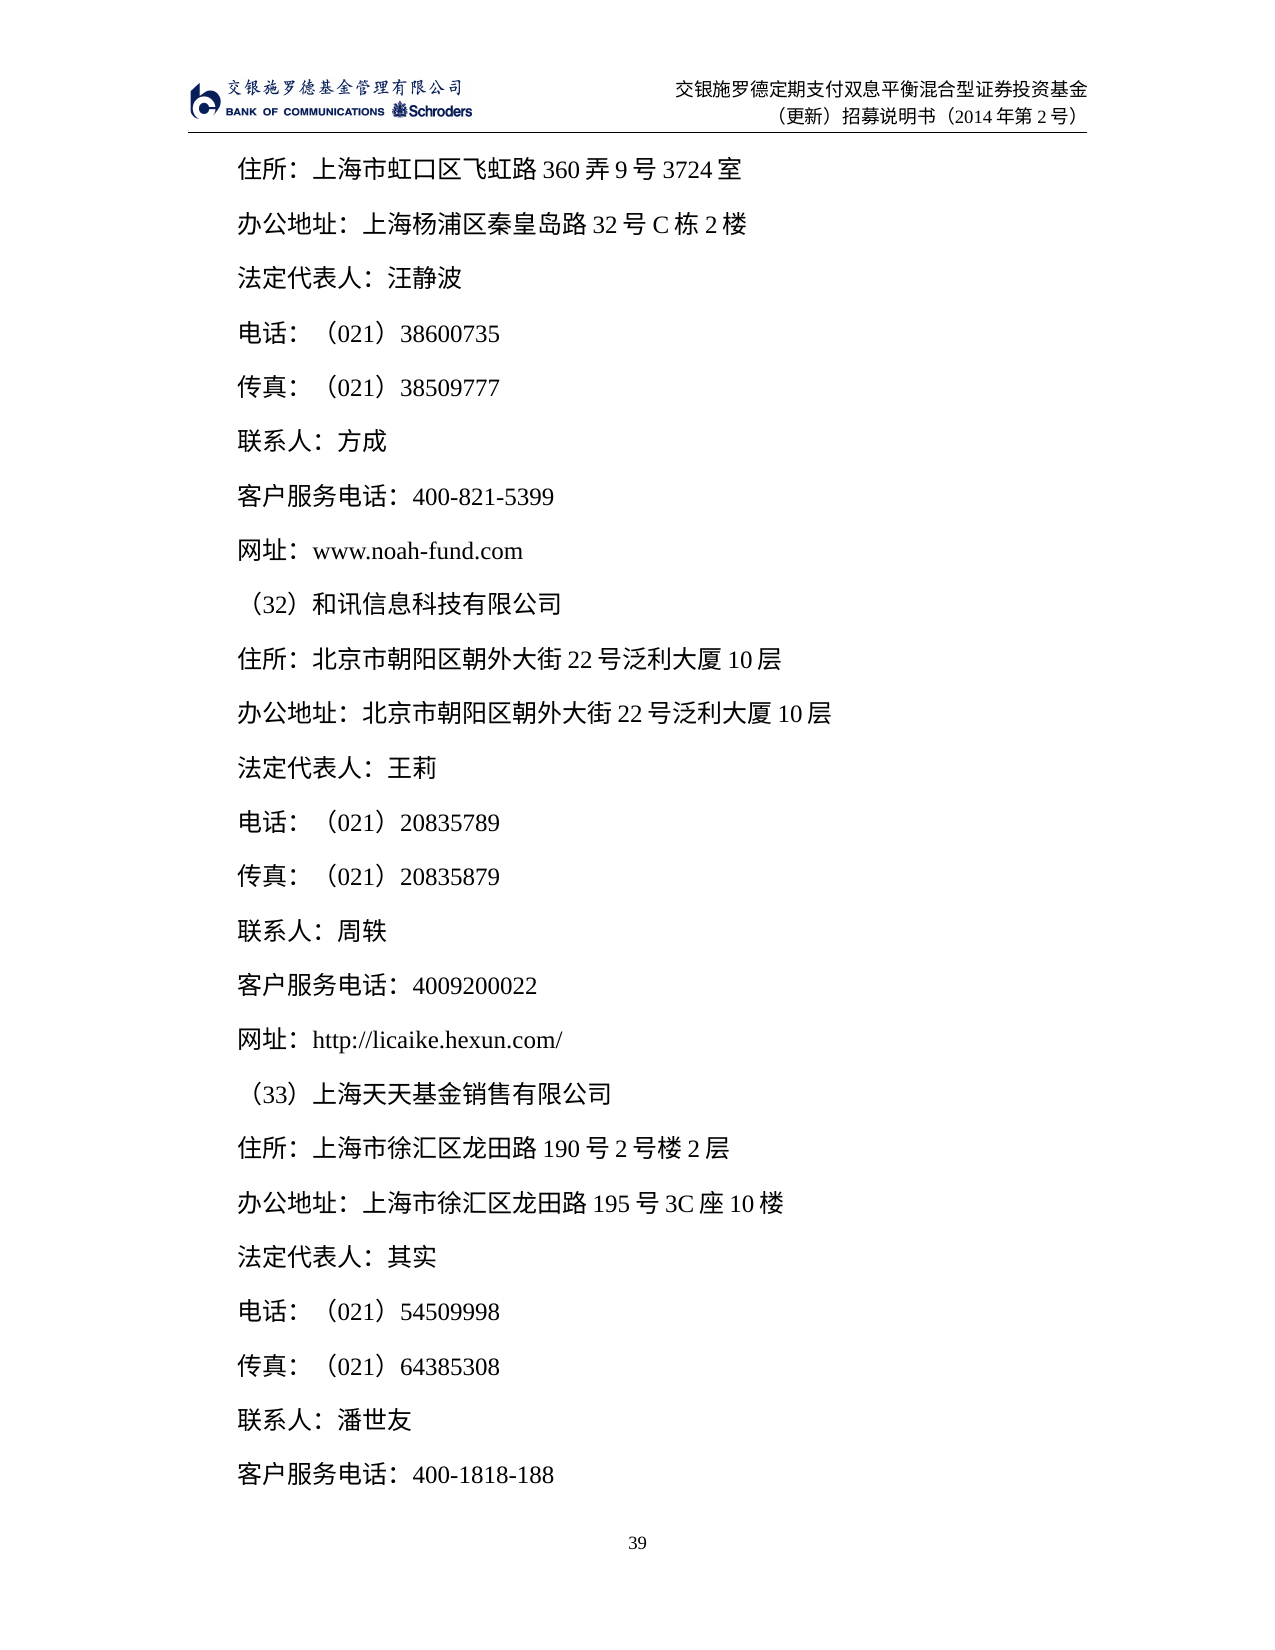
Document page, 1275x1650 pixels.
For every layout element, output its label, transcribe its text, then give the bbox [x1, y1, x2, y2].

text 办公地址：上海市徐汇区龙田路195号3C座10楼 [187, 1183, 1087, 1219]
text 传真：（021）20835879 [187, 857, 1087, 893]
text 办公地址：北京市朝阳区朝外大街22号泛利大厦10层 [187, 694, 1087, 730]
text 联系人：方成 [187, 422, 1087, 458]
text 客户服务电话：4009200022 [187, 966, 1087, 1002]
text 电话：（021）38600735 [187, 313, 1087, 349]
text 法定代表人：王莉 [187, 748, 1087, 784]
text 传真：（021）64385308 [187, 1346, 1087, 1382]
text 联系人：潘世友 [187, 1401, 1087, 1437]
text 电话：（021）54509998 [187, 1292, 1087, 1328]
text （32）和讯信息科技有限公司 [187, 585, 1087, 621]
text 法定代表人：其实 [187, 1237, 1087, 1274]
text 客户服务电话：400-821-5399 [187, 476, 1087, 512]
text 住所：北京市朝阳区朝外大街22号泛利大厦10层 [187, 639, 1087, 676]
text 客户服务电话：400-1818-188 [187, 1455, 1087, 1491]
text （33）上海天天基金销售有限公司 [187, 1074, 1087, 1111]
text 电话：（021）20835789 [187, 802, 1087, 839]
text 网址：http://licaike.hexun.com/ [187, 1020, 1087, 1056]
text 办公地址：上海杨浦区秦皇岛路32号C栋 2楼 [187, 204, 1087, 241]
picture [190, 79, 472, 119]
text 联系人：周轶 [187, 911, 1087, 947]
text 住所：上海市徐汇区龙田路190号2号楼2层 [187, 1129, 1087, 1165]
text 传真：（021）38509777 [187, 367, 1087, 404]
text 网址：www.noah-fund.com [187, 531, 1087, 567]
text 住所：上海市虹口区飞虹路360弄9号3724室 [187, 150, 1087, 186]
text 法定代表人：汪静波 [187, 259, 1087, 295]
